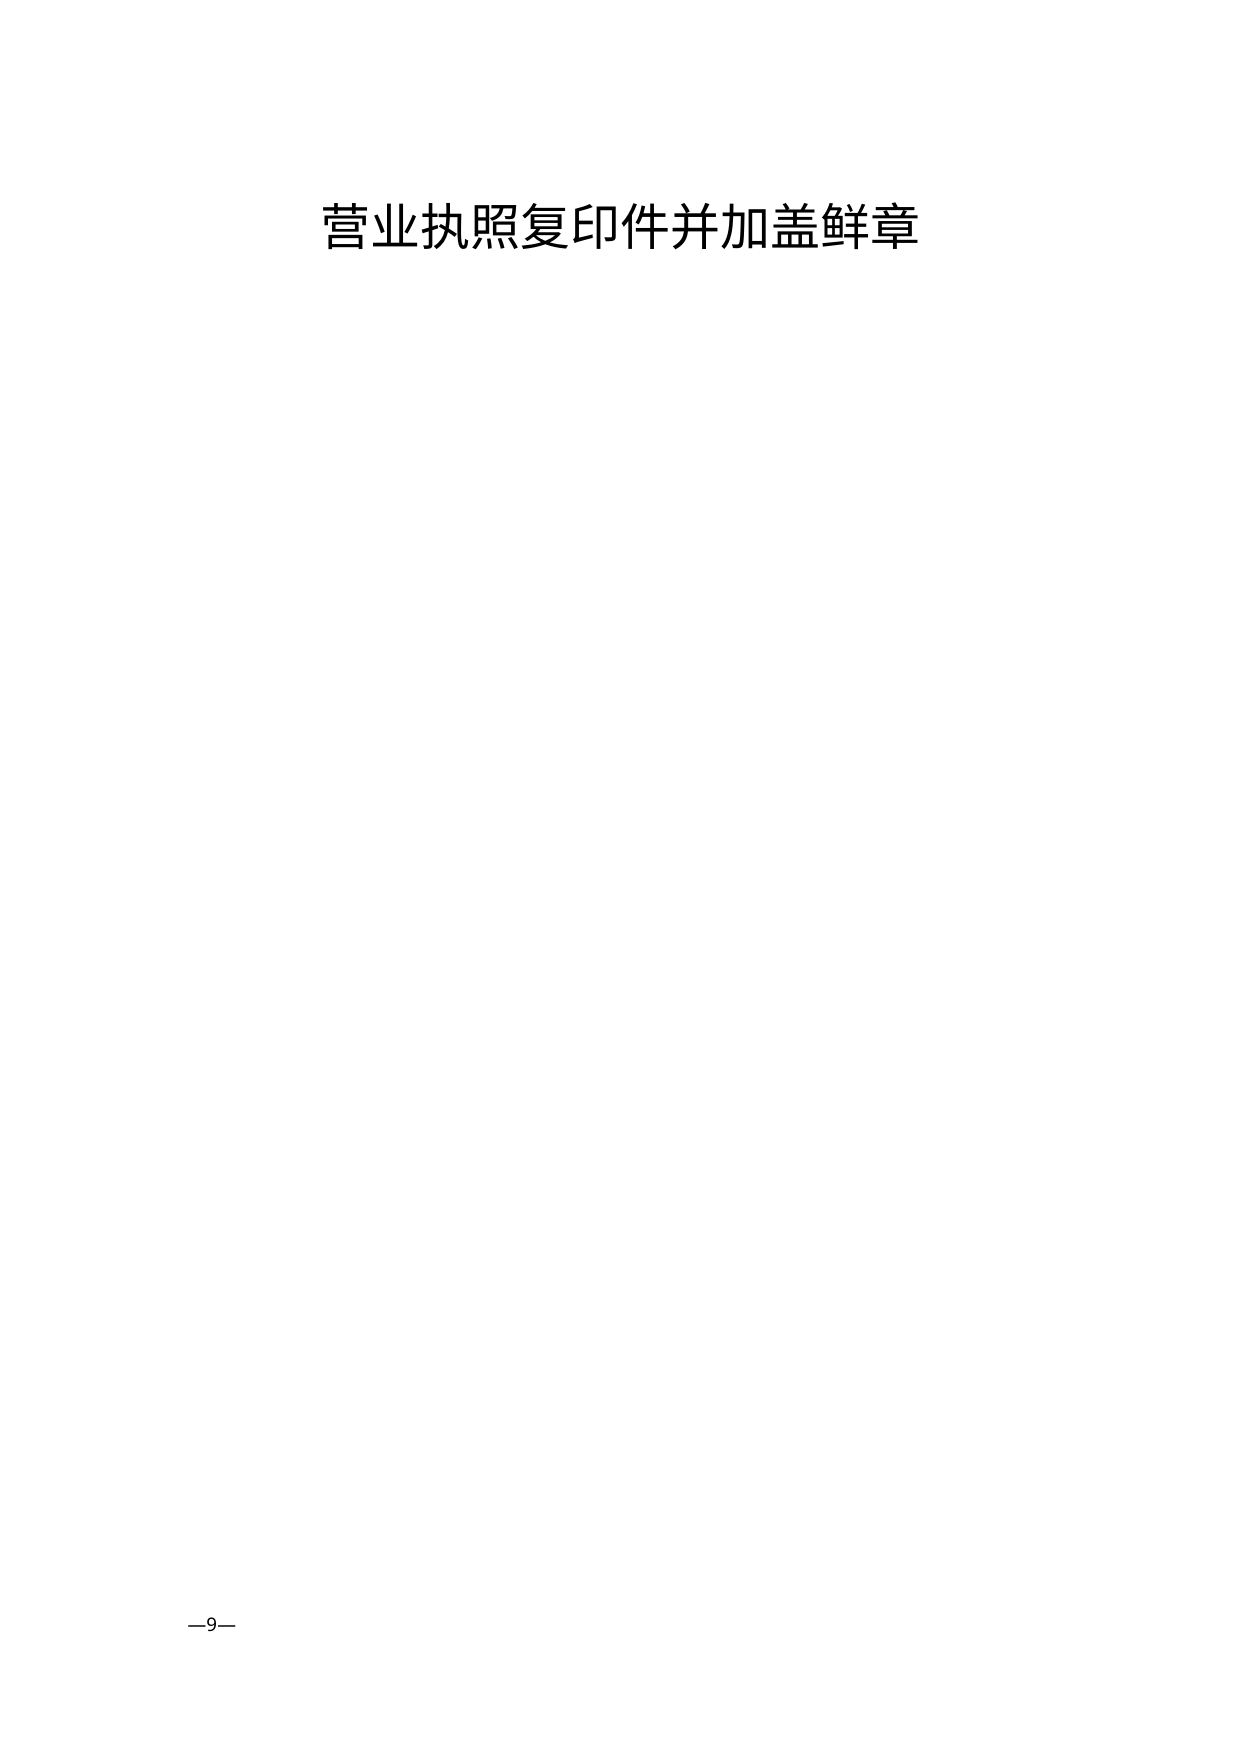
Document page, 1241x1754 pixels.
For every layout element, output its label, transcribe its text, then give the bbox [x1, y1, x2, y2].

text 营业执照复印件并加盖鲜章 [187, 162, 1053, 259]
